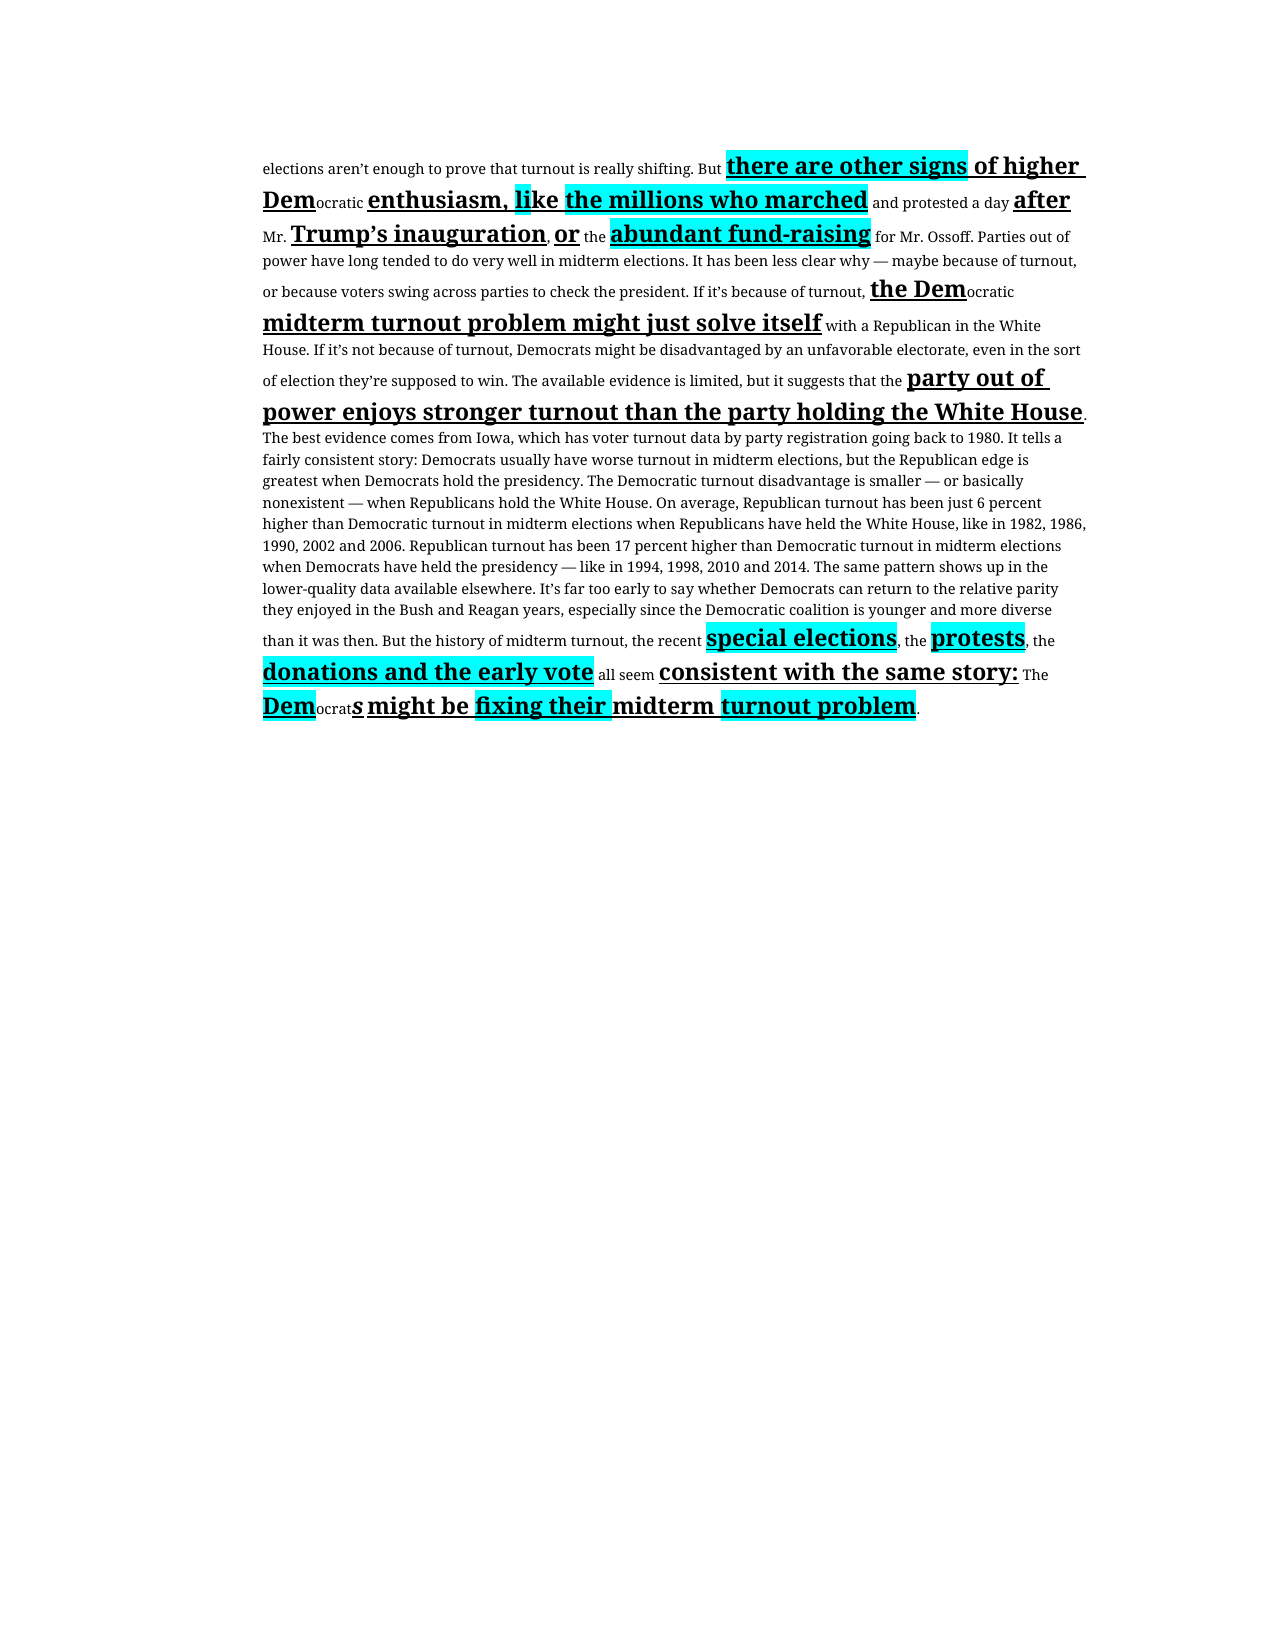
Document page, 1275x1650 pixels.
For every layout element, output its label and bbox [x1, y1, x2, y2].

text [262, 150, 1087, 721]
